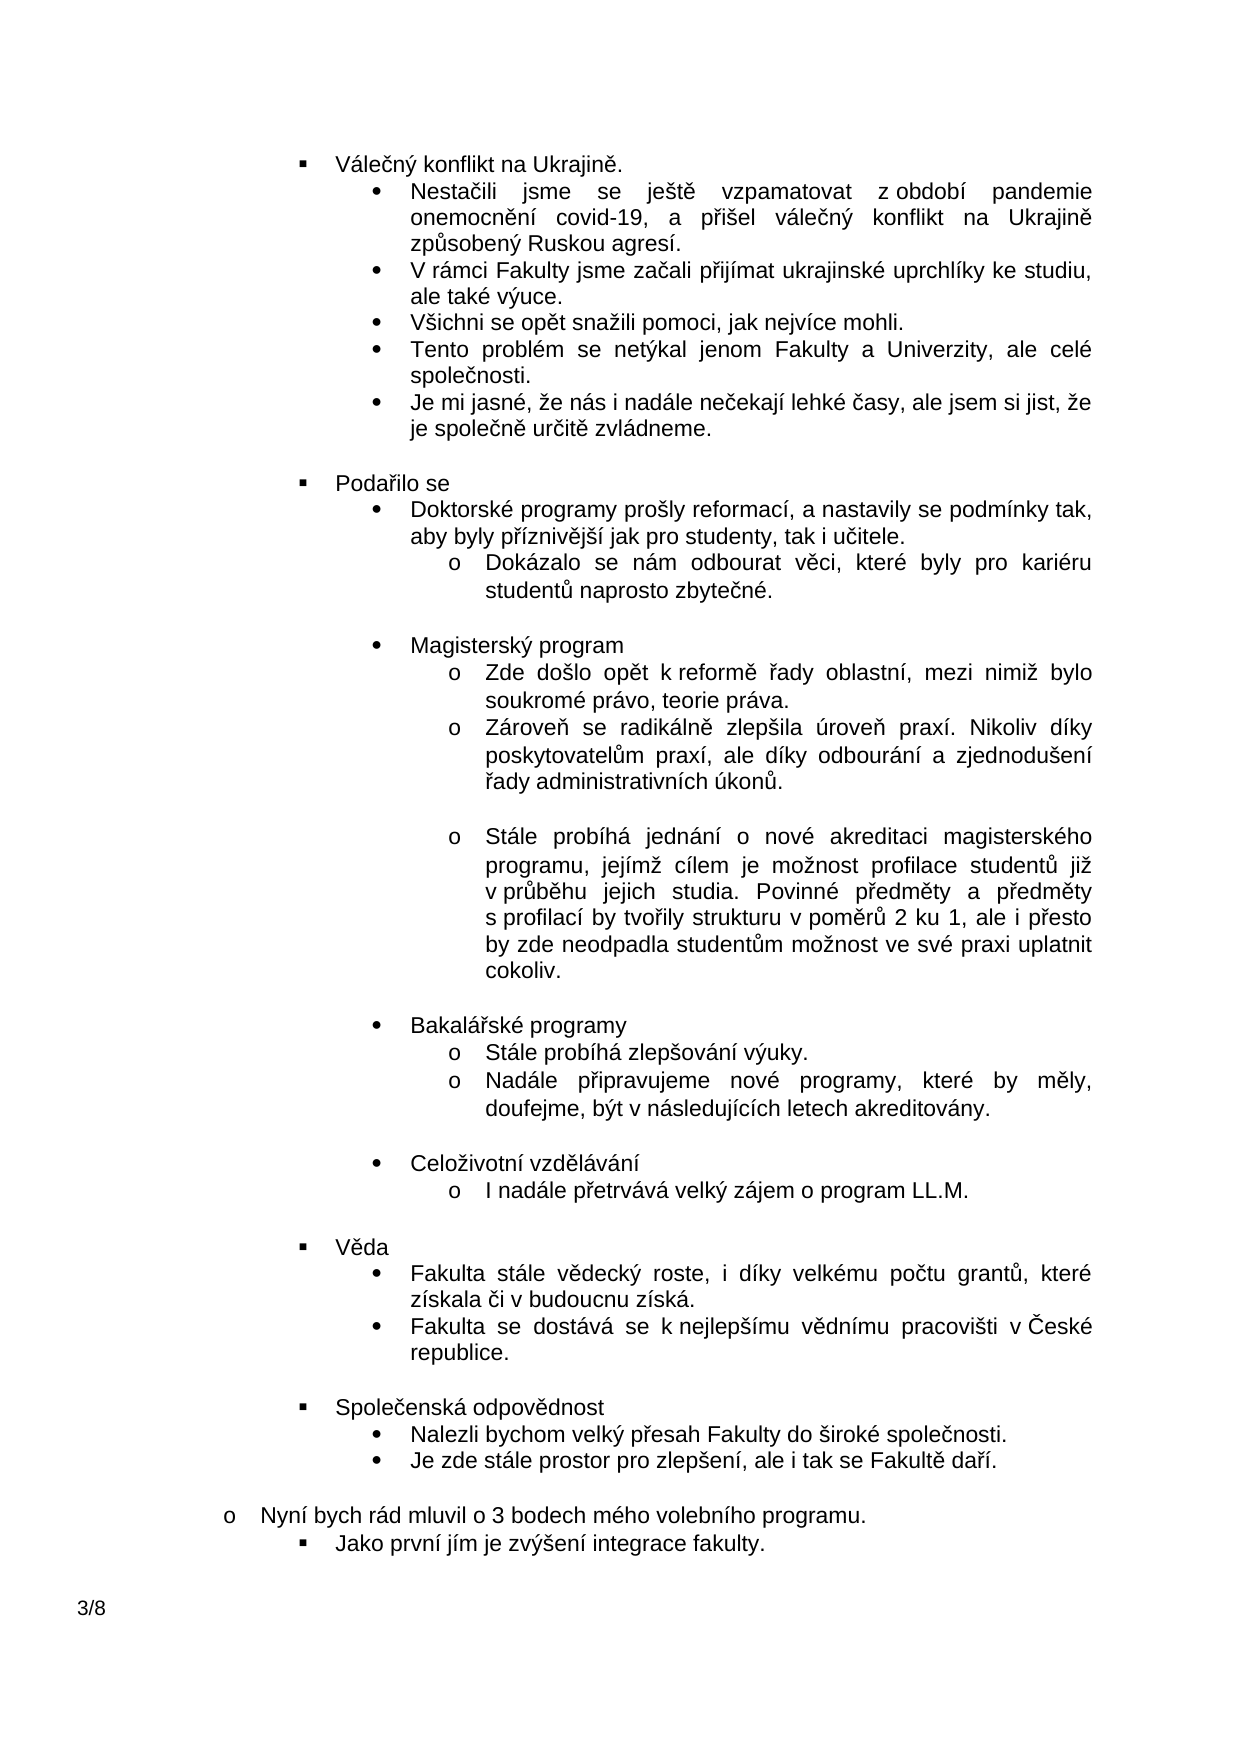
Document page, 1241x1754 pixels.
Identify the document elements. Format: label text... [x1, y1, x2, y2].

list Stále probíhá jednání o nové akreditaci magisterského programu, jejímž cílem je možnost profilace studentů již v průběhu jejich studia. Povinné předměty a předměty s profilací by tvořily strukturu v poměrů 2 ku 1, ale i přesto by zde neodpadla studentům možnost ve své praxi uplatnit cokoliv. [448, 823, 1093, 983]
list Dokázalo se nám odbourat věci, které byly pro kariéru studentů naprosto zbytečné. [448, 549, 1093, 604]
list Podařilo se [298, 470, 1093, 496]
list Zároveň se radikálně zlepšila úroveň praxí. Nikoliv díky poskytovatelům praxí, ale díky odbourání a zjednodušení řady administrativních úkonů. [448, 713, 1093, 794]
list Válečný konflikt na Ukrajině. [298, 151, 1093, 178]
list Společenská odpovědnost [298, 1394, 1093, 1421]
list Nadále připravujeme nové programy, které by měly, doufejme, být v následujících letech akreditovány. [448, 1067, 1093, 1121]
list Celoživotní vzdělávání [373, 1150, 1093, 1177]
list Fakulta se dostává se k nejlepšímu vědnímu pracovišti v České republice. [373, 1313, 1093, 1365]
list Nestačili jsme se ještě vzpamatovat z období pandemie onemocnění covid-19, a přišel válečný konflikt na Ukrajině způsobený Ruskou agresí. [373, 178, 1093, 257]
list Nyní bych rád mluvil o 3 bodech mého volebního programu. [223, 1502, 1093, 1530]
list Magisterský program [373, 632, 1093, 659]
list I nadále přetrvává velký zájem o program LL.M. [448, 1177, 1093, 1205]
list Zde došlo opět k reformě řady oblastní, mezi nimiž bylo soukromé právo, teorie práva. [448, 659, 1093, 713]
list Všichni se opět snažili pomoci, jak nejvíce mohli. [373, 309, 1093, 336]
list Je zde stále prostor pro zlepšení, ale i tak se Fakultě daří. [373, 1447, 1093, 1473]
list Věda [298, 1234, 1093, 1260]
list Jako první jím je zvýšení integrace fakulty. [298, 1530, 1093, 1557]
list Fakulta stále vědecký roste, i díky velkému počtu grantů, které získala či v budoucnu získá. [373, 1260, 1093, 1313]
list Doktorské programy prošly reformací, a nastavily se podmínky tak, aby byly příznivější jak pro studenty, tak i učitele. [373, 496, 1093, 549]
list V rámci Fakulty jsme začali přijímat ukrajinské uprchlíky ke studiu, ale také výuce. [373, 257, 1093, 309]
list Bakalářské programy [373, 1012, 1093, 1038]
list Stále probíhá zlepšování výuky. [448, 1038, 1093, 1067]
list Je mi jasné, že nás i nadále nečekají lehké časy, ale jsem si jist, že je společně určitě zvládneme. [373, 388, 1093, 441]
list Tento problém se netýkal jenom Fakulty a Univerzity, ale celé společnosti. [373, 336, 1093, 388]
list Nalezli bychom velký přesah Fakulty do široké společnosti. [373, 1421, 1093, 1447]
